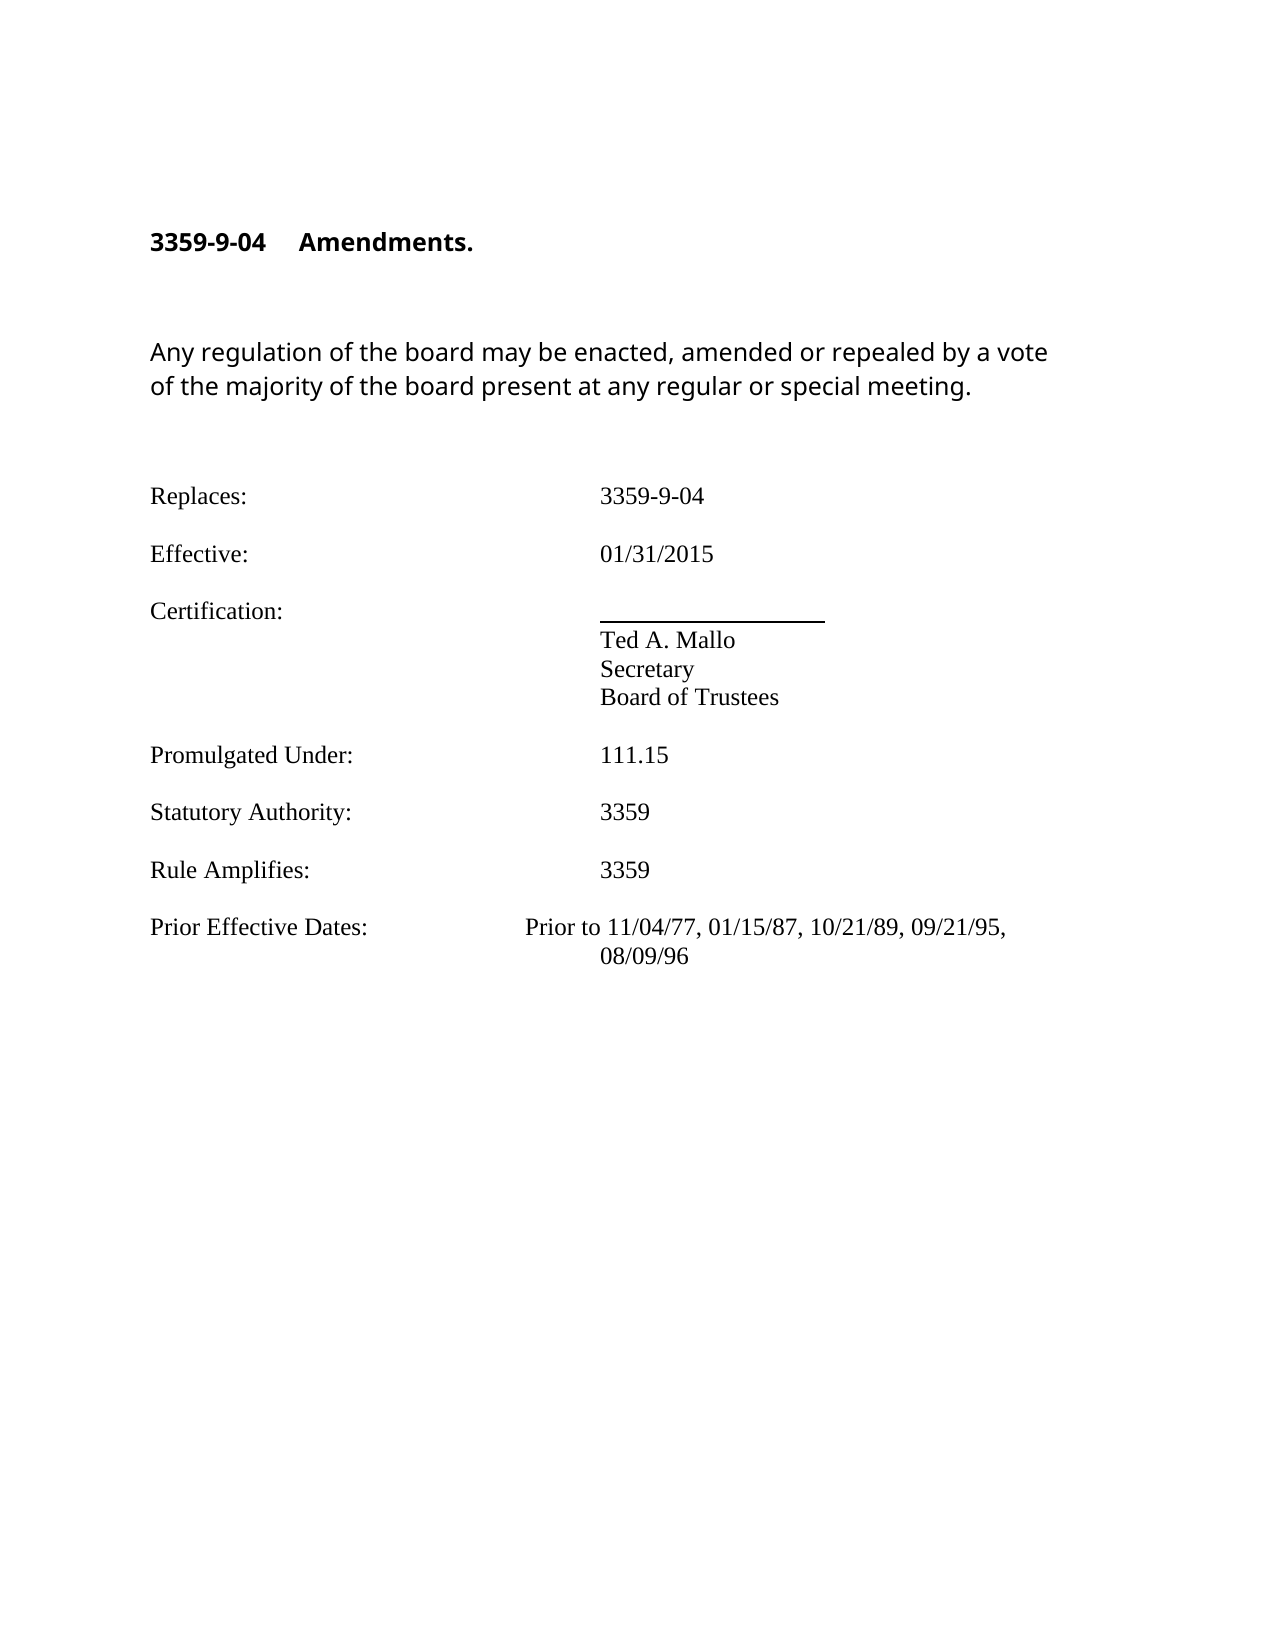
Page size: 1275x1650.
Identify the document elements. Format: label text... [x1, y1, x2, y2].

text Rule Amplifies: 3359 [150, 855, 1050, 884]
text Statutory Authority: 3359 [150, 797, 1050, 826]
text Promulgated Under: 111.15 [150, 740, 1050, 769]
text Prior Effective Dates: Prior to 11/04/77, 01/15/87, 10/21/89, 09/21/95, [150, 912, 1050, 941]
text Replaces: 3359-9-04 [150, 481, 1050, 510]
text Certification: [150, 596, 1050, 625]
text Effective: 01/31/2015 [150, 539, 1050, 567]
text 08/09/96 [525, 941, 1050, 970]
text Board of Trustees [525, 682, 1050, 711]
text 3359-9-04 Amendments. [150, 225, 1050, 259]
text Any regulation of the board may be enacted, amended or repealed by a vote of the majority of the board present at any regular or special meeting. [150, 335, 1050, 403]
text Secretary [525, 654, 1050, 682]
text Ted A. Mallo [525, 625, 1050, 654]
